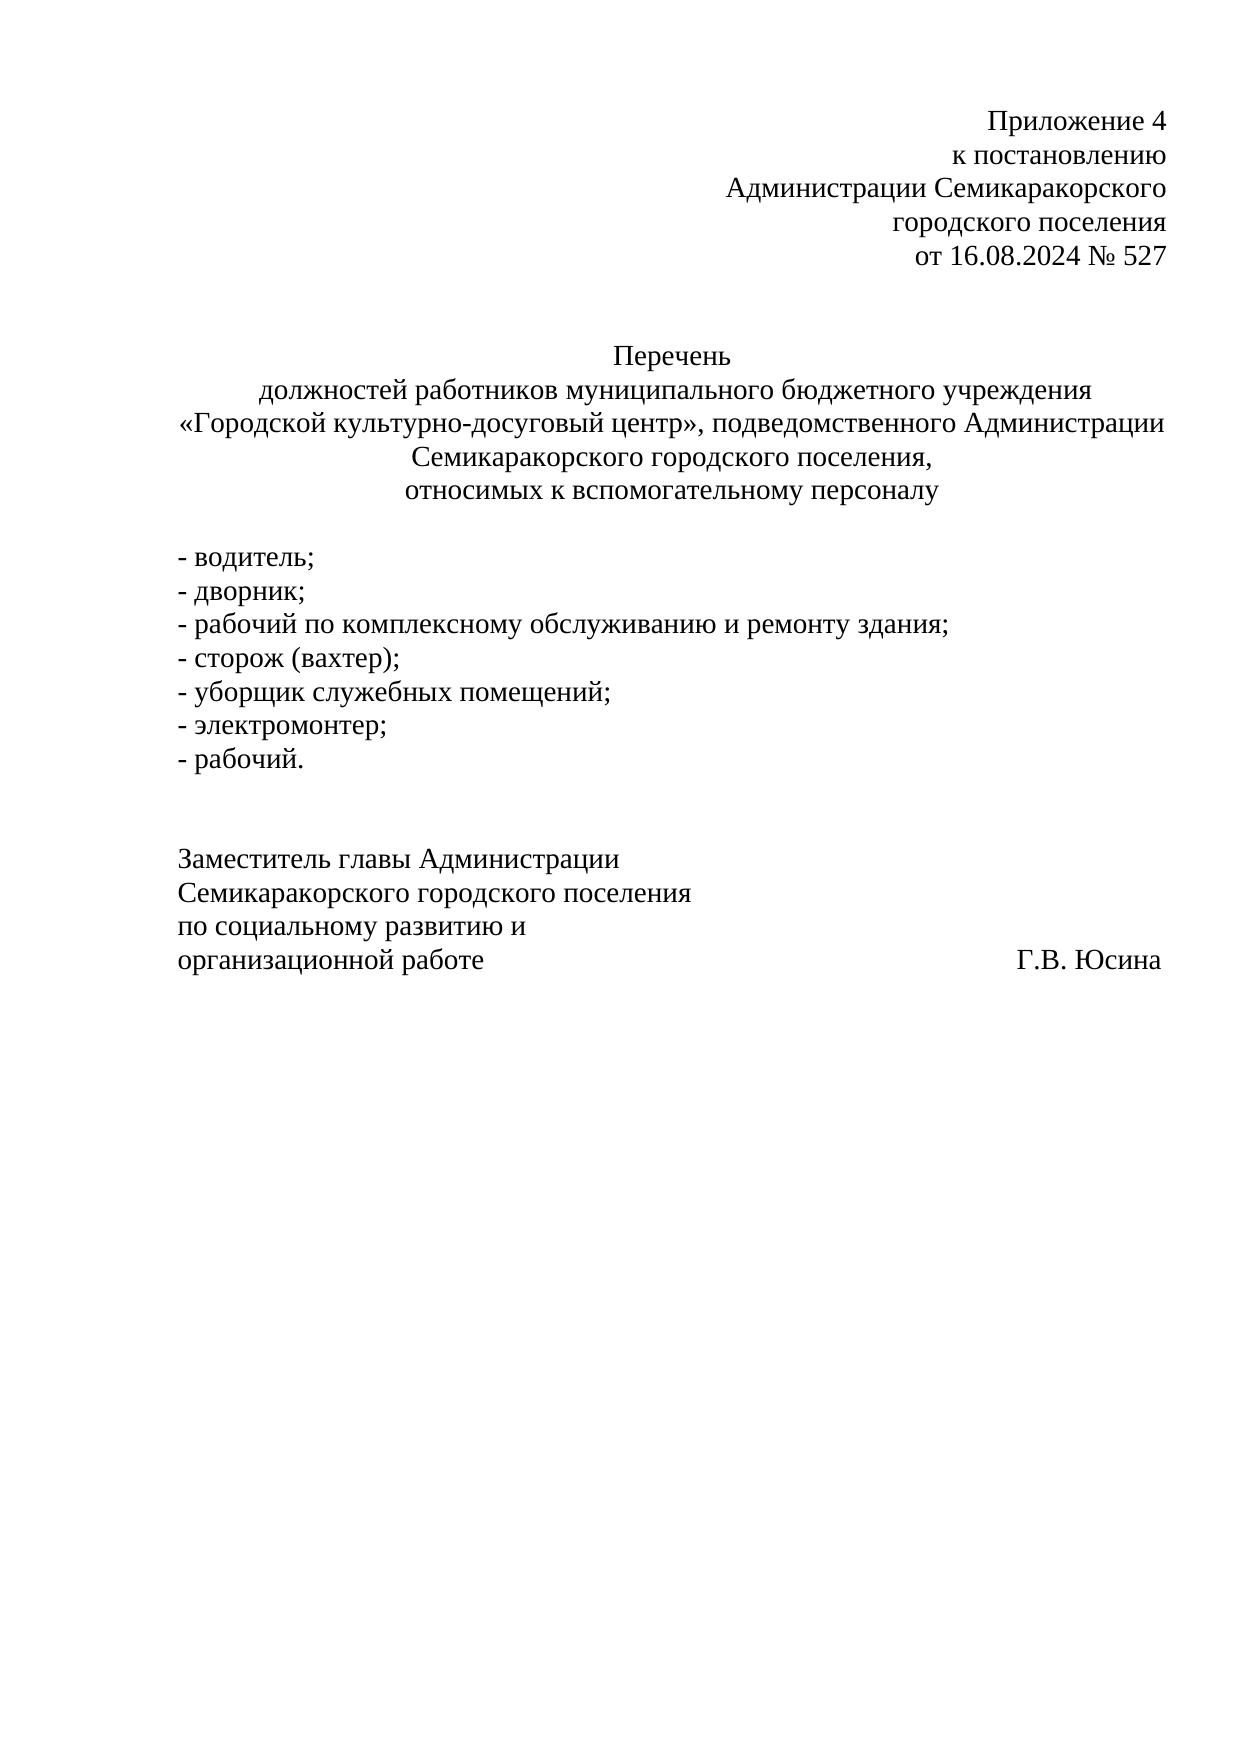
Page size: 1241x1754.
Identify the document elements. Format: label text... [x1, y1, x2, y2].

text Приложение 4 [177, 103, 1167, 137]
text - рабочий по комплексному обслуживанию и ремонту здания; [177, 607, 1167, 640]
text - водитель; [177, 539, 1167, 573]
text к постановлению [177, 137, 1167, 171]
text организационной работе Г.В. Юсина [177, 942, 1167, 976]
text - электромонтер; [177, 707, 1167, 741]
text Администрации Семикаракорского [177, 171, 1167, 204]
text - рабочий. [177, 741, 1167, 774]
text - уборщик служебных помещений; [177, 674, 1167, 707]
text должностей работников муниципального бюджетного учреждения «Городской культурно-досуговый центр», подведомственного Администрации Семикаракорского городского поселения, [177, 372, 1167, 472]
text Перечень [177, 338, 1167, 372]
text городского поселения [177, 204, 1167, 238]
text - дворник; [177, 573, 1167, 607]
text - сторож (вахтер); [177, 640, 1167, 674]
text относимых к вспомогательному персоналу [177, 472, 1167, 506]
text по социальному развитию и [177, 908, 1167, 942]
text от 16.08.2024 № 527 [177, 238, 1167, 271]
text Заместитель главы Администрации [177, 841, 1167, 875]
text Семикаракорского городского поселения [177, 875, 1167, 908]
